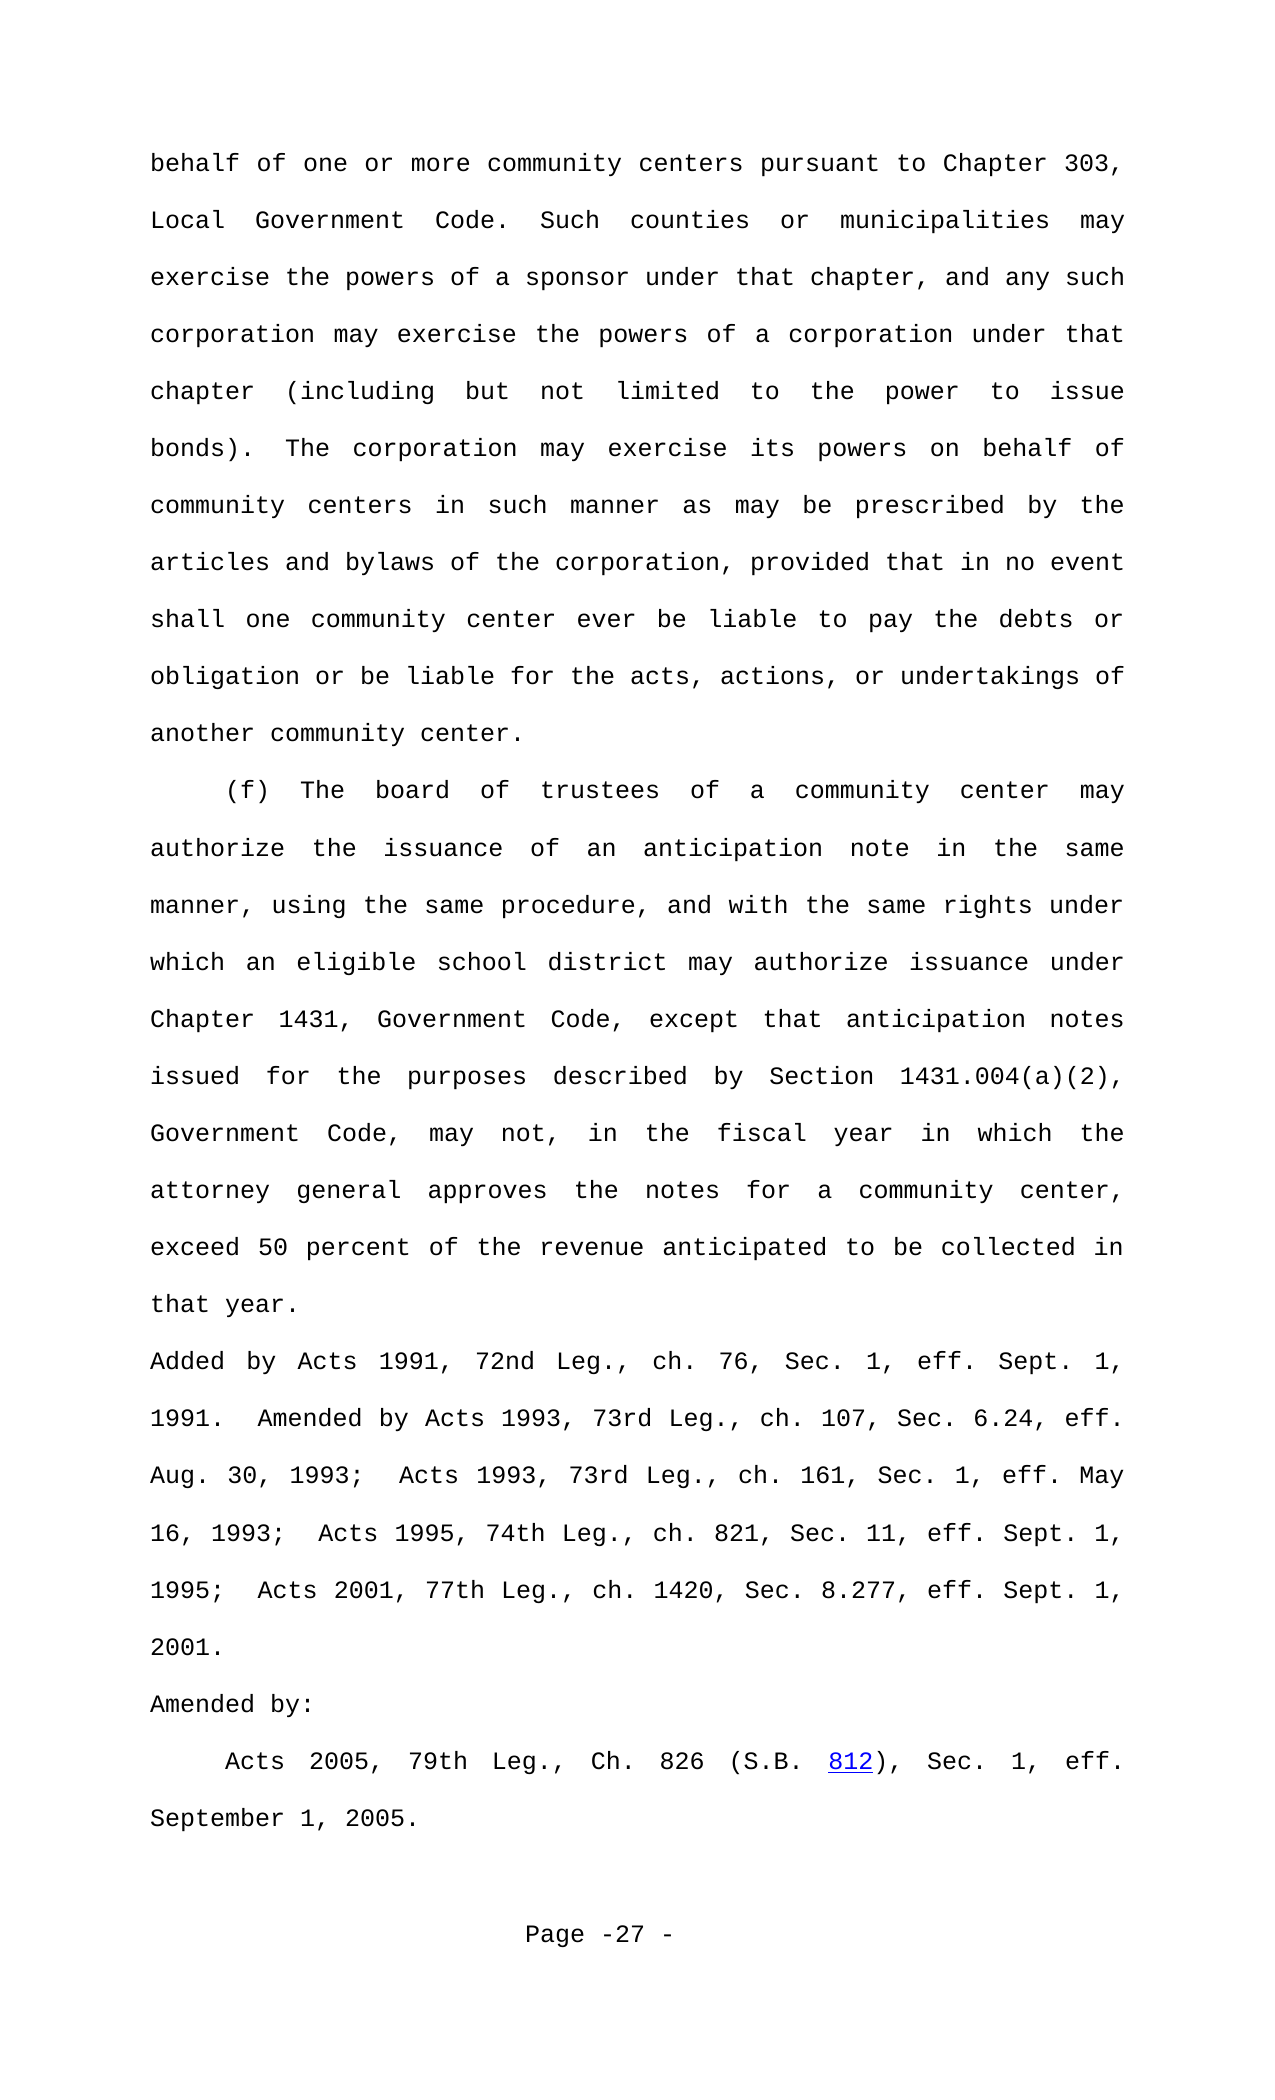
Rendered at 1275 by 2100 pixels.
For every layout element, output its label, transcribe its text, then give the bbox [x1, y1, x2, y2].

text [150, 150, 1125, 749]
text Added by Acts 1991, 72nd Leg., ch. 76, Sec. 1, eff. Sept. 1, 1991. Amended by Acts 1993, 73rd Leg., ch. 107, Sec. 6.24, eff. Aug. 30, 1993; Acts 1993, 73rd Leg., ch. 161, Sec. 1, eff. May 16, 1993; Acts 1995, 74th Leg., ch. 821, Sec. 11, eff. Sept. 1, 1995; Acts 2001, 77th Leg., ch. 1420, Sec. 8.277, eff. Sept. 1, 2001. [150, 1349, 1125, 1663]
text Amended by: [150, 1691, 1125, 1720]
text (f) The board of trustees of a community center may authorize the issuance of an anticipation note in the same manner, using the same procedure, and with the same rights under which an eligible school district may authorize issuance under Chapter 1431, Government Code, except that anticipation notes issued for the purposes described by Section 1431.004(a)(2), Government Code, may not, in the fiscal year in which the attorney general approves the notes for a community center, exceed 50 percent of the revenue anticipated to be collected in that year. [150, 778, 1125, 1320]
text Acts 2005, 79th Leg., Ch. 826 (S.B. 812), Sec. 1, eff. September 1, 2005. [150, 1748, 1125, 1834]
